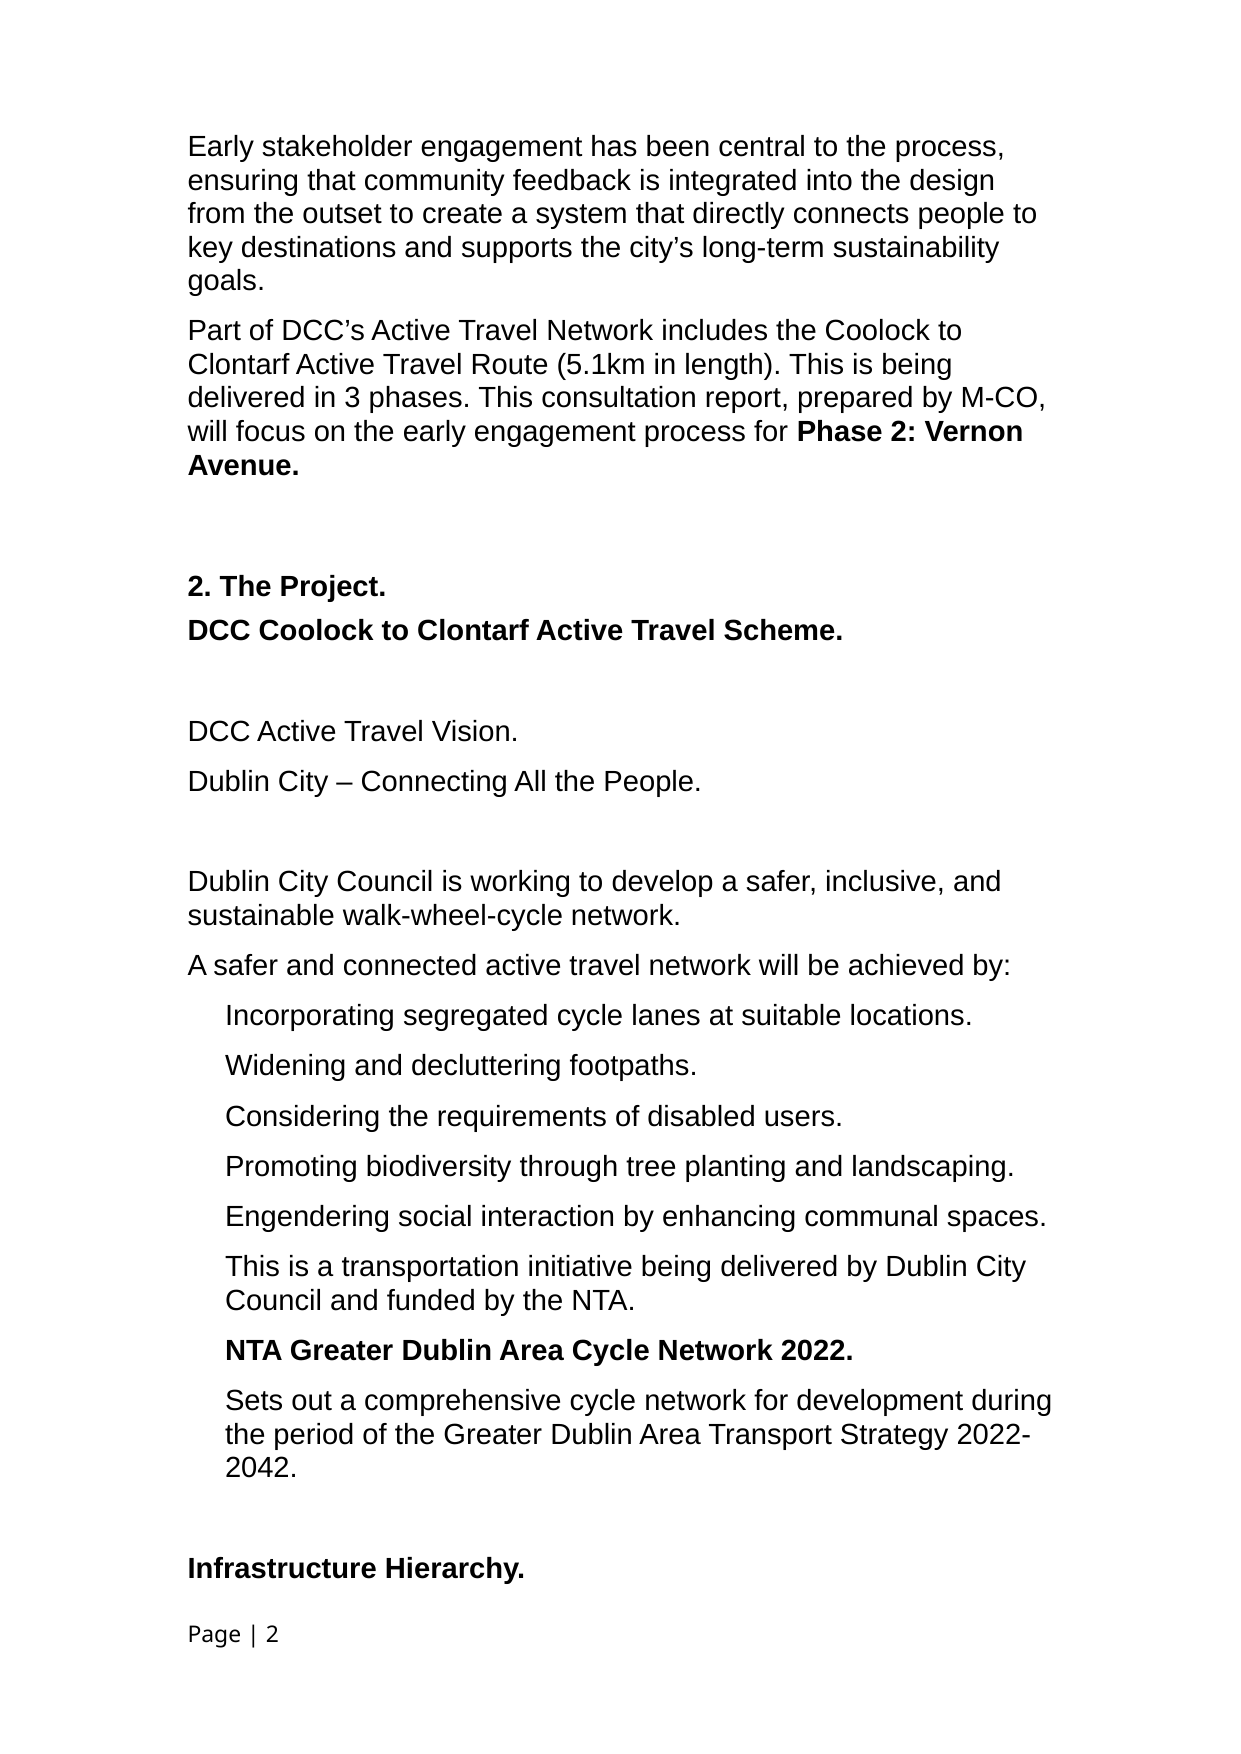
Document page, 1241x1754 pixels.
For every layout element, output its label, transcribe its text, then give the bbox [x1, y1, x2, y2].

text Promoting biodiversity through tree planting and landscaping. [225, 1149, 1053, 1182]
text Incorporating segregated cycle lanes at suitable locations. [225, 998, 1053, 1032]
text DCC Coolock to Clontarf Active Travel Scheme. [187, 613, 1053, 647]
text Early stakeholder engagement has been central to the process, ensuring that community feedback is integrated into the design from the outset to create a system that directly connects people to key destinations and supports the city’s long-term sustainability goals. [187, 129, 1053, 297]
text Infrastructure Hierarchy. [187, 1551, 1053, 1584]
text Dublin City Council is working to develop a safer, inclusive, and sustainable walk-wheel-cycle network. [187, 864, 1053, 931]
text Considering the requirements of disabled users. [225, 1099, 1053, 1132]
text Engendering social interaction by enhancing communal spaces. [225, 1199, 1053, 1233]
text DCC Active Travel Vision. [187, 714, 1053, 747]
text A safer and connected active travel network will be achieved by: [187, 948, 1053, 982]
text NTA Greater Dublin Area Cycle Network 2022. [225, 1333, 1053, 1367]
subtitle 2. The Project. [187, 569, 1053, 602]
text Sets out a comprehensive cycle network for development during the period of the Greater Dublin Area Transport Strategy 2022-2042. [225, 1383, 1053, 1484]
text Dublin City – Connecting All the People. [187, 764, 1053, 797]
text Widening and decluttering footpaths. [225, 1048, 1053, 1082]
text This is a transportation initiative being delivered by Dublin City Council and funded by the NTA. [225, 1249, 1053, 1316]
text Part of DCC’s Active Travel Network includes the Coolock to Clontarf Active Travel Route (5.1km in length). This is being delivered in 3 phases. This consultation report, prepared by M-CO, will focus on the early engagement process for Phase 2: Vernon Avenue. [187, 313, 1053, 481]
